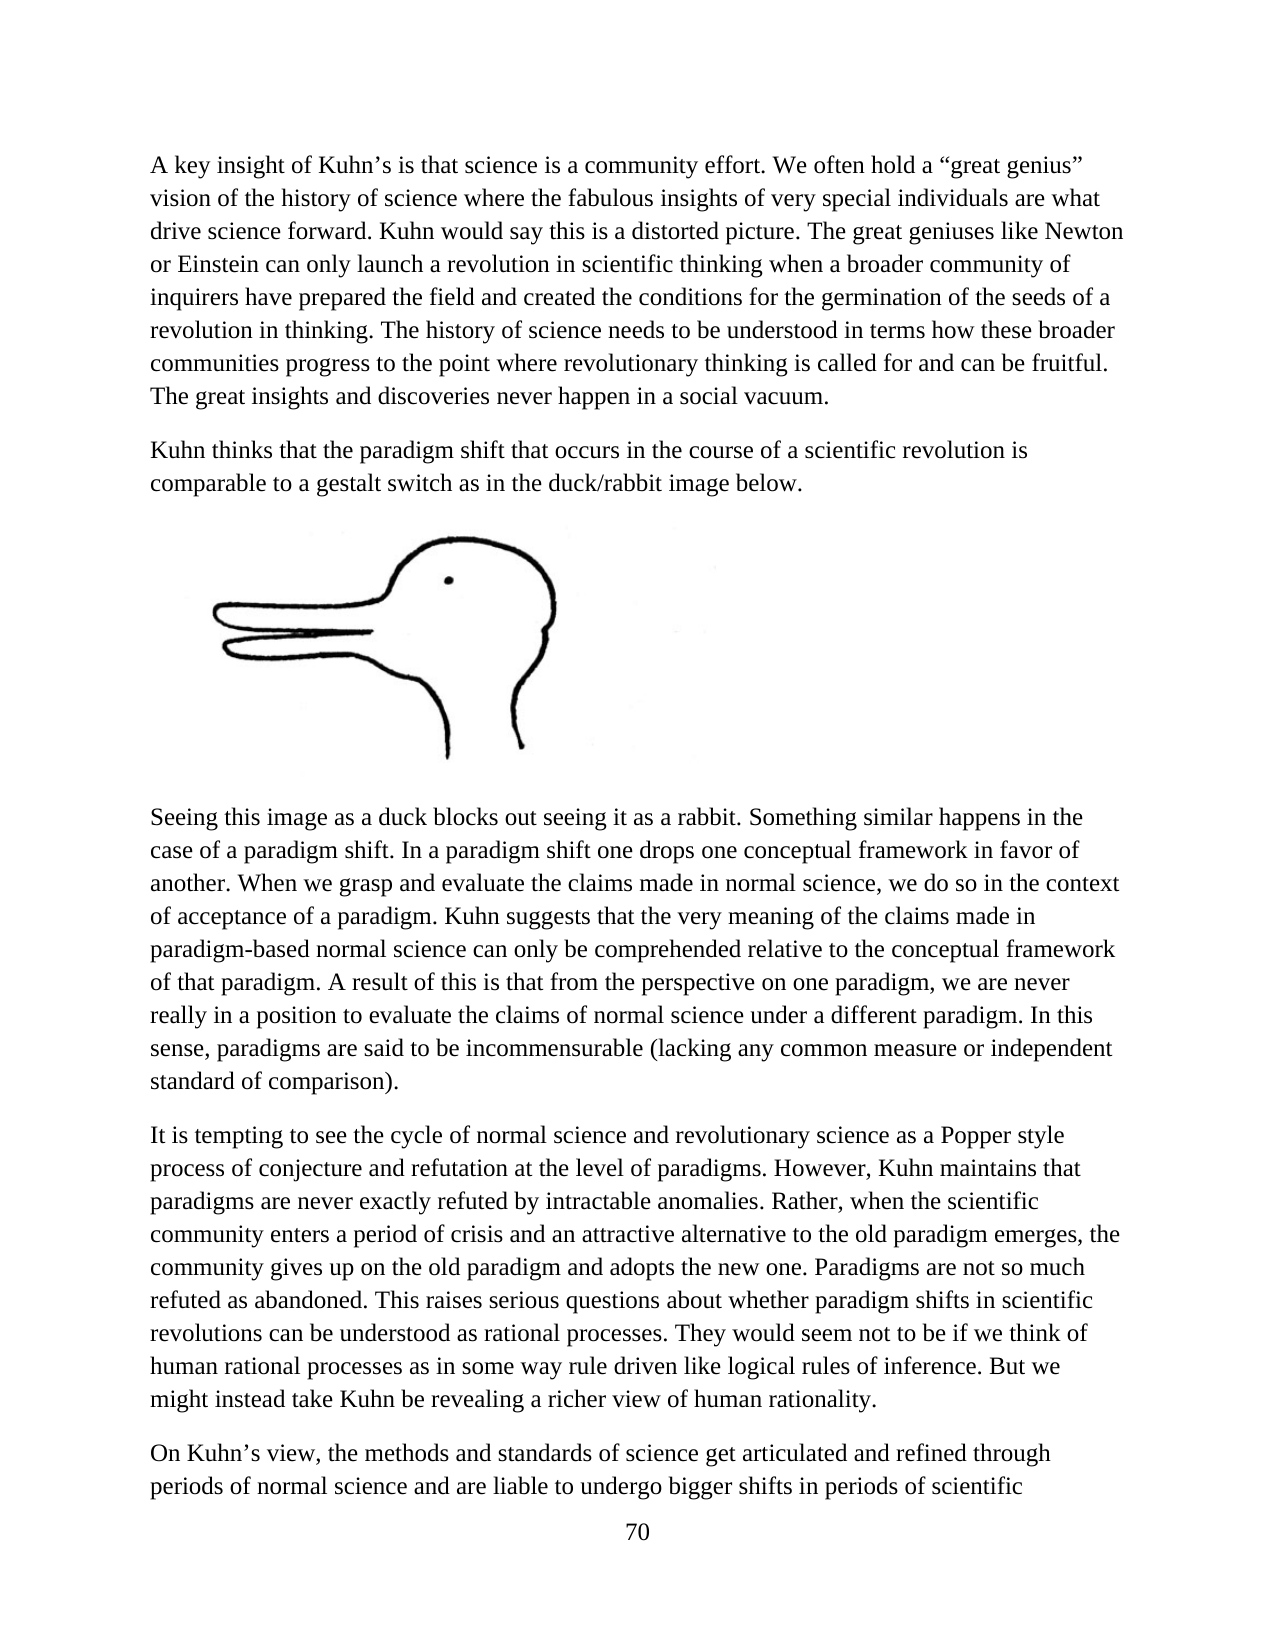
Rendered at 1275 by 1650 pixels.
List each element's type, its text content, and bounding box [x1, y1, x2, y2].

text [150, 1438, 1125, 1500]
text Kuhn thinks that the paradigm shift that occurs in the course of a scientific revolution is comparable to a gestalt switch as in the duck/rabbit image below. [150, 435, 1125, 497]
text It is tempting to see the cycle of normal science and revolutionary science as a Popper style process of conjecture and refutation at the level of paradigms. However, Kuhn maintains that paradigms are never exactly refuted by intractable anomalies. Rather, when the scientific community enters a period of crisis and an attractive alternative to the old paradigm emerges, the community gives up on the old paradigm and adopts the new one. Paradigms are not so much refuted as abandoned. This raises serious questions about whether paradigm shifts in scientific revolutions can be understood as rational processes. They would seem not to be if we think of human rational processes as in some way rule driven like logical rules of inference. But we might instead take Kuhn be revealing a richer view of human rationality. [150, 1120, 1125, 1413]
text Seeing this image as a duck blocks out seeing it as a rabbit. Something similar happens in the case of a paradigm shift. In a paradigm shift one drops one conceptual framework in favor of another. When we grasp and evaluate the claims made in normal science, we do so in the context of acceptance of a paradigm. Kuhn suggests that the very meaning of the claims made in paradigm-based normal science can only be comprehended relative to the conceptual framework of that paradigm. A result of this is that from the perspective on one paradigm, we are never really in a position to evaluate the claims of normal science under a different paradigm. In this sense, paradigms are said to be incommensurable (lacking any common measure or independent standard of comparison). [150, 802, 1125, 1095]
text A key insight of Kuhn’s is that science is a community effort. We often hold a “great genius” vision of the history of science where the fabulous insights of very special individuals are what drive science forward. Kuhn would say this is a distorted picture. The great geniuses like Newton or Einstein can only launch a revolution in scientific thinking when a broader community of inquirers have prepared the field and created the conditions for the germination of the seeds of a revolution in thinking. The history of science needs to be understood in terms how these broader communities progress to the point where revolutionary thinking is called for and can be fruitful. The great insights and discoveries never happen in a social vacuum. [150, 150, 1125, 410]
picture [150, 521, 728, 777]
